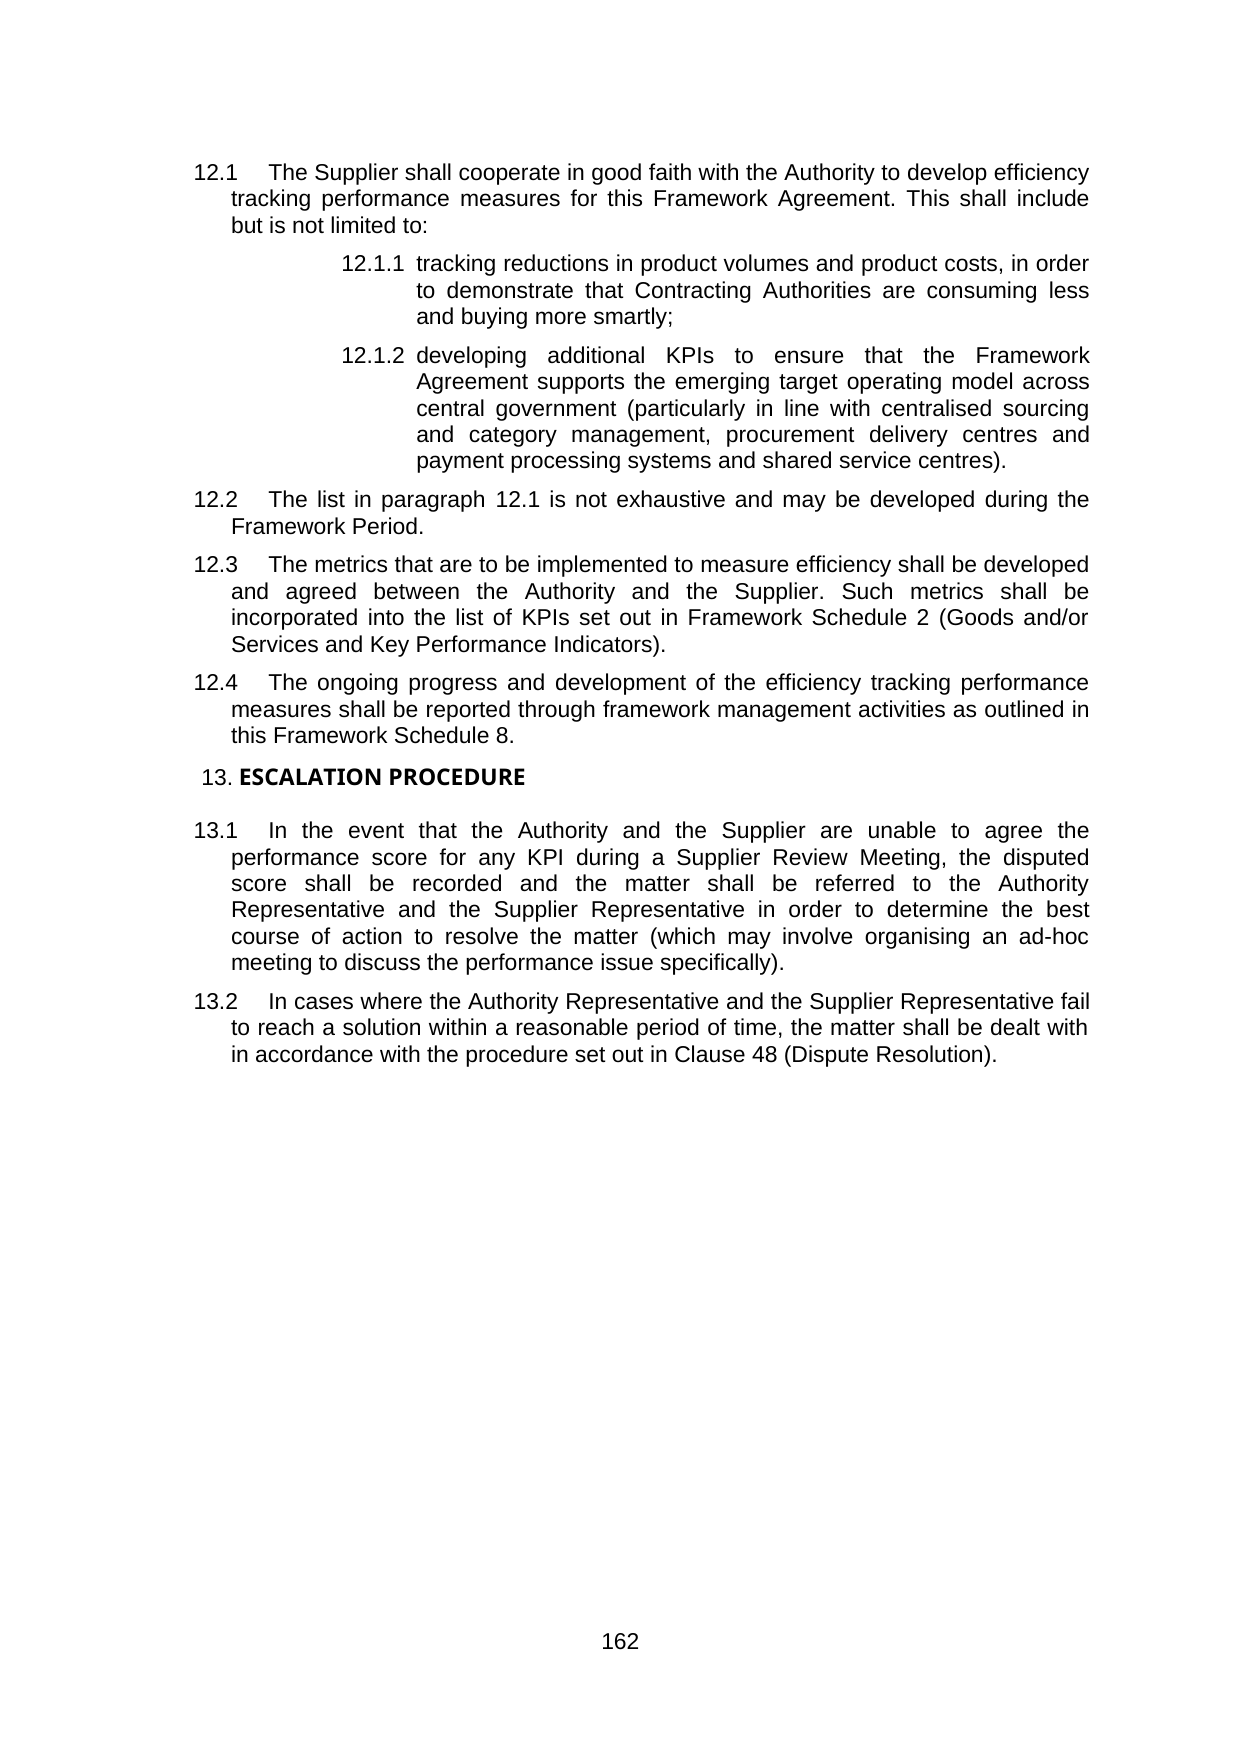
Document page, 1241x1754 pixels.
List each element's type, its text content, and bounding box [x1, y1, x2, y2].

text tracking reductions in product volumes and product costs, in order to demonstrate that Contracting Authorities are consuming less and buying more smartly; [341, 250, 1090, 329]
text In the event that the Authority and the Supplier are unable to agree the performance score for any KPI during a Supplier Review Meeting, the disputed score shall be recorded and the matter shall be referred to the Authority Representative and the Supplier Representative in order to determine the best course of action to resolve the matter (which may involve organising an ad-hoc meeting to discuss the performance issue specifically). [193, 817, 1090, 975]
subtitle ESCALATION PROCEDURE [201, 761, 1090, 792]
text The list in paragraph 4.1 is not exhaustive and may be developed during the Framework Period. [193, 486, 1090, 539]
text In cases where the Authority Representative and the Supplier Representative fail to reach a solution within a reasonable period of time, the matter shall be dealt with in accordance with the procedure set out in Clause 48 (Dispute Resolution). [193, 988, 1090, 1067]
text The metrics that are to be implemented to measure efficiency shall be developed and agreed between the Authority and the Supplier. Such metrics shall be incorporated into the list of KPIs set out in Framework Schedule 2 (Goods and/or Services and Key Performance Indicators). [193, 551, 1090, 657]
text The Supplier shall cooperate in good faith with the Authority to develop efficiency tracking performance measures for this Framework Agreement. This shall include but is not limited to: [193, 159, 1090, 238]
text The ongoing progress and development of the efficiency tracking performance measures shall be reported through framework management activities as outlined in this Framework Schedule 8. [193, 669, 1090, 748]
text developing additional KPIs to ensure that the Framework Agreement supports the emerging target operating model across central government (particularly in line with centralised sourcing and category management, procurement delivery centres and payment processing systems and shared service centres). [341, 342, 1090, 474]
